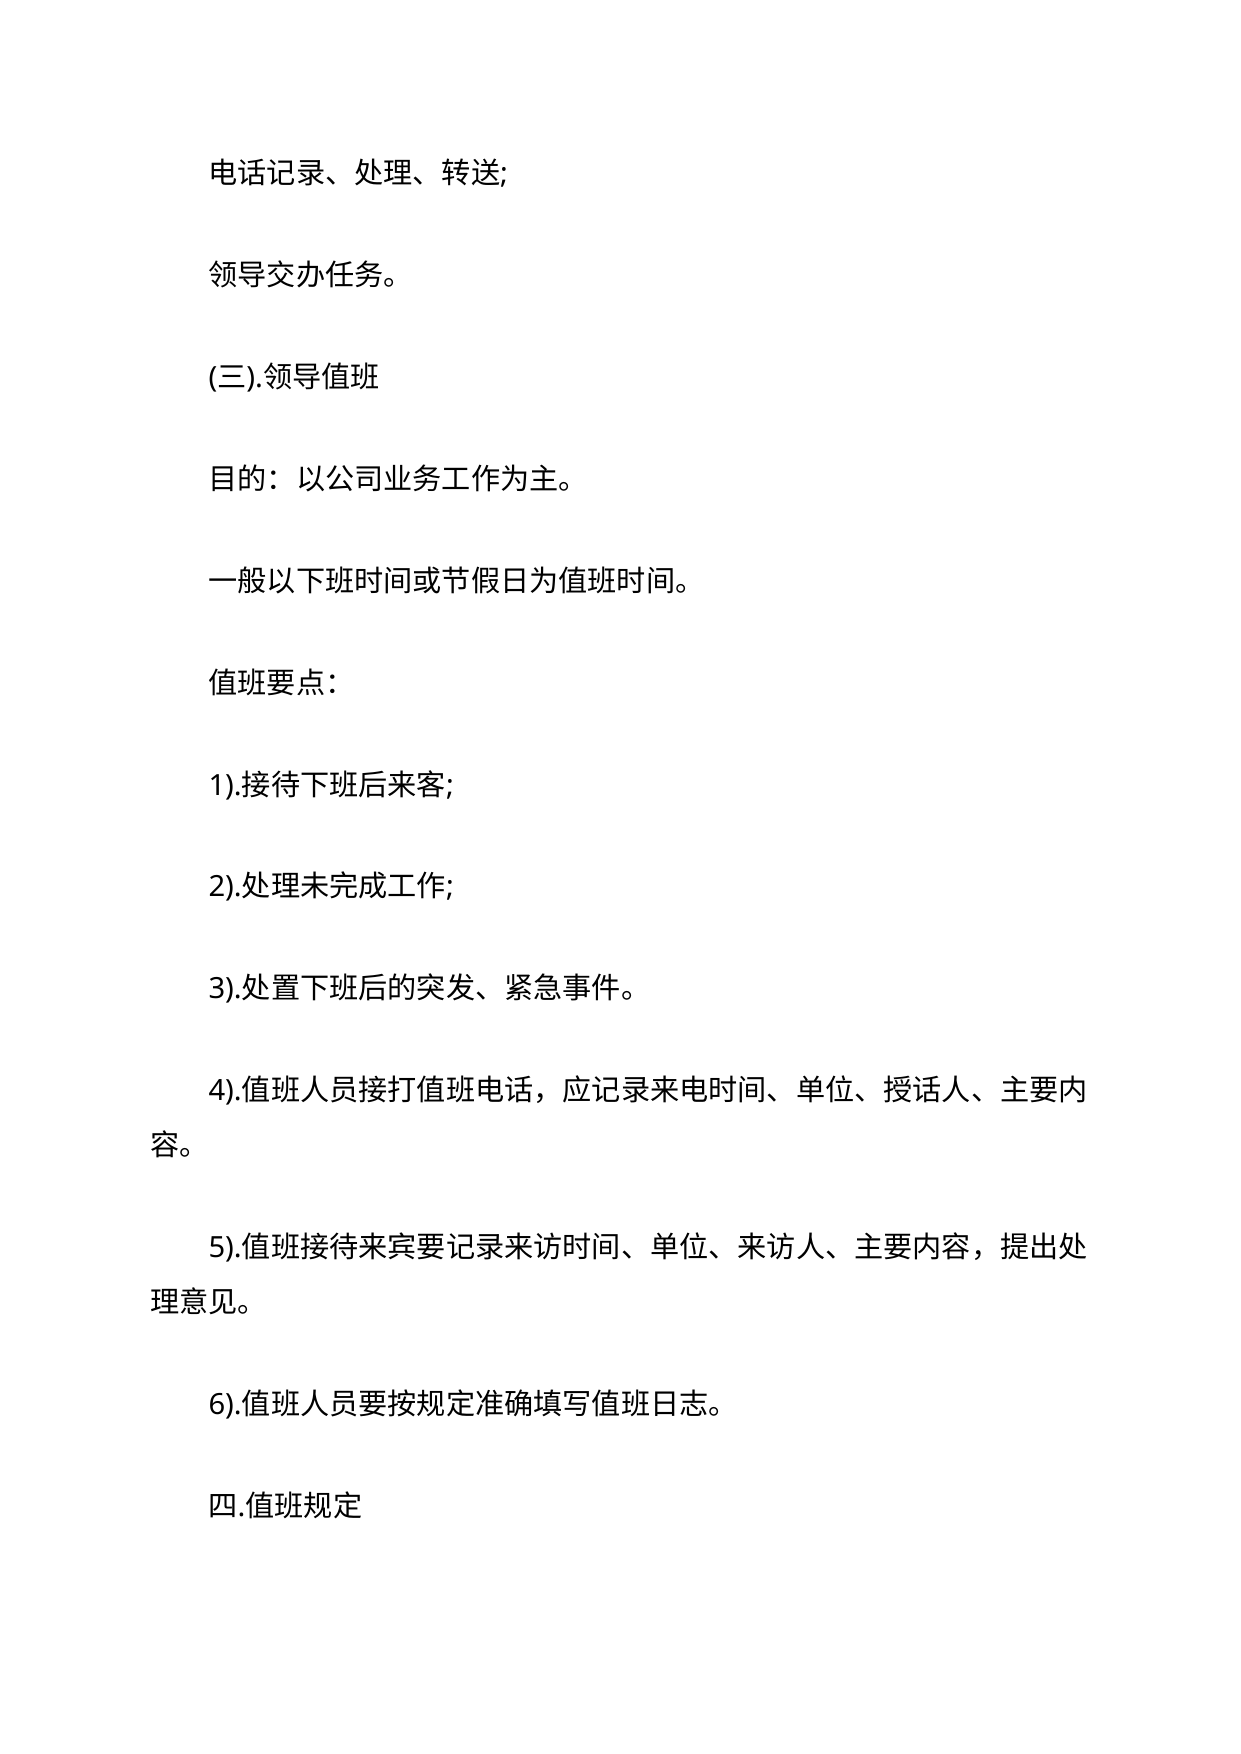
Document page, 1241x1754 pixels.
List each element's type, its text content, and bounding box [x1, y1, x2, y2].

text 2).处理未完成工作; [150, 863, 1090, 905]
text 值班要点： [150, 659, 1090, 702]
text 领导交办任务。 [150, 252, 1090, 294]
text 3).处置下班后的突发、紧急事件。 [150, 965, 1090, 1007]
text 电话记录、处理、转送; [150, 150, 1090, 192]
text 一般以下班时间或节假日为值班时间。 [150, 557, 1090, 600]
text 1).接待下班后来客; [150, 761, 1090, 803]
text (三).领导值班 [150, 354, 1090, 396]
text 目的：以公司业务工作为主。 [150, 456, 1090, 498]
text 四.值班规定 [150, 1482, 1090, 1525]
text 4).值班人员接打值班电话，应记录来电时间、单位、授话人、主要内容。 [150, 1067, 1090, 1164]
text 5).值班接待来宾要记录来访时间、单位、来访人、主要内容，提出处理意见。 [150, 1224, 1090, 1321]
text 6).值班人员要按规定准确填写值班日志。 [150, 1381, 1090, 1423]
